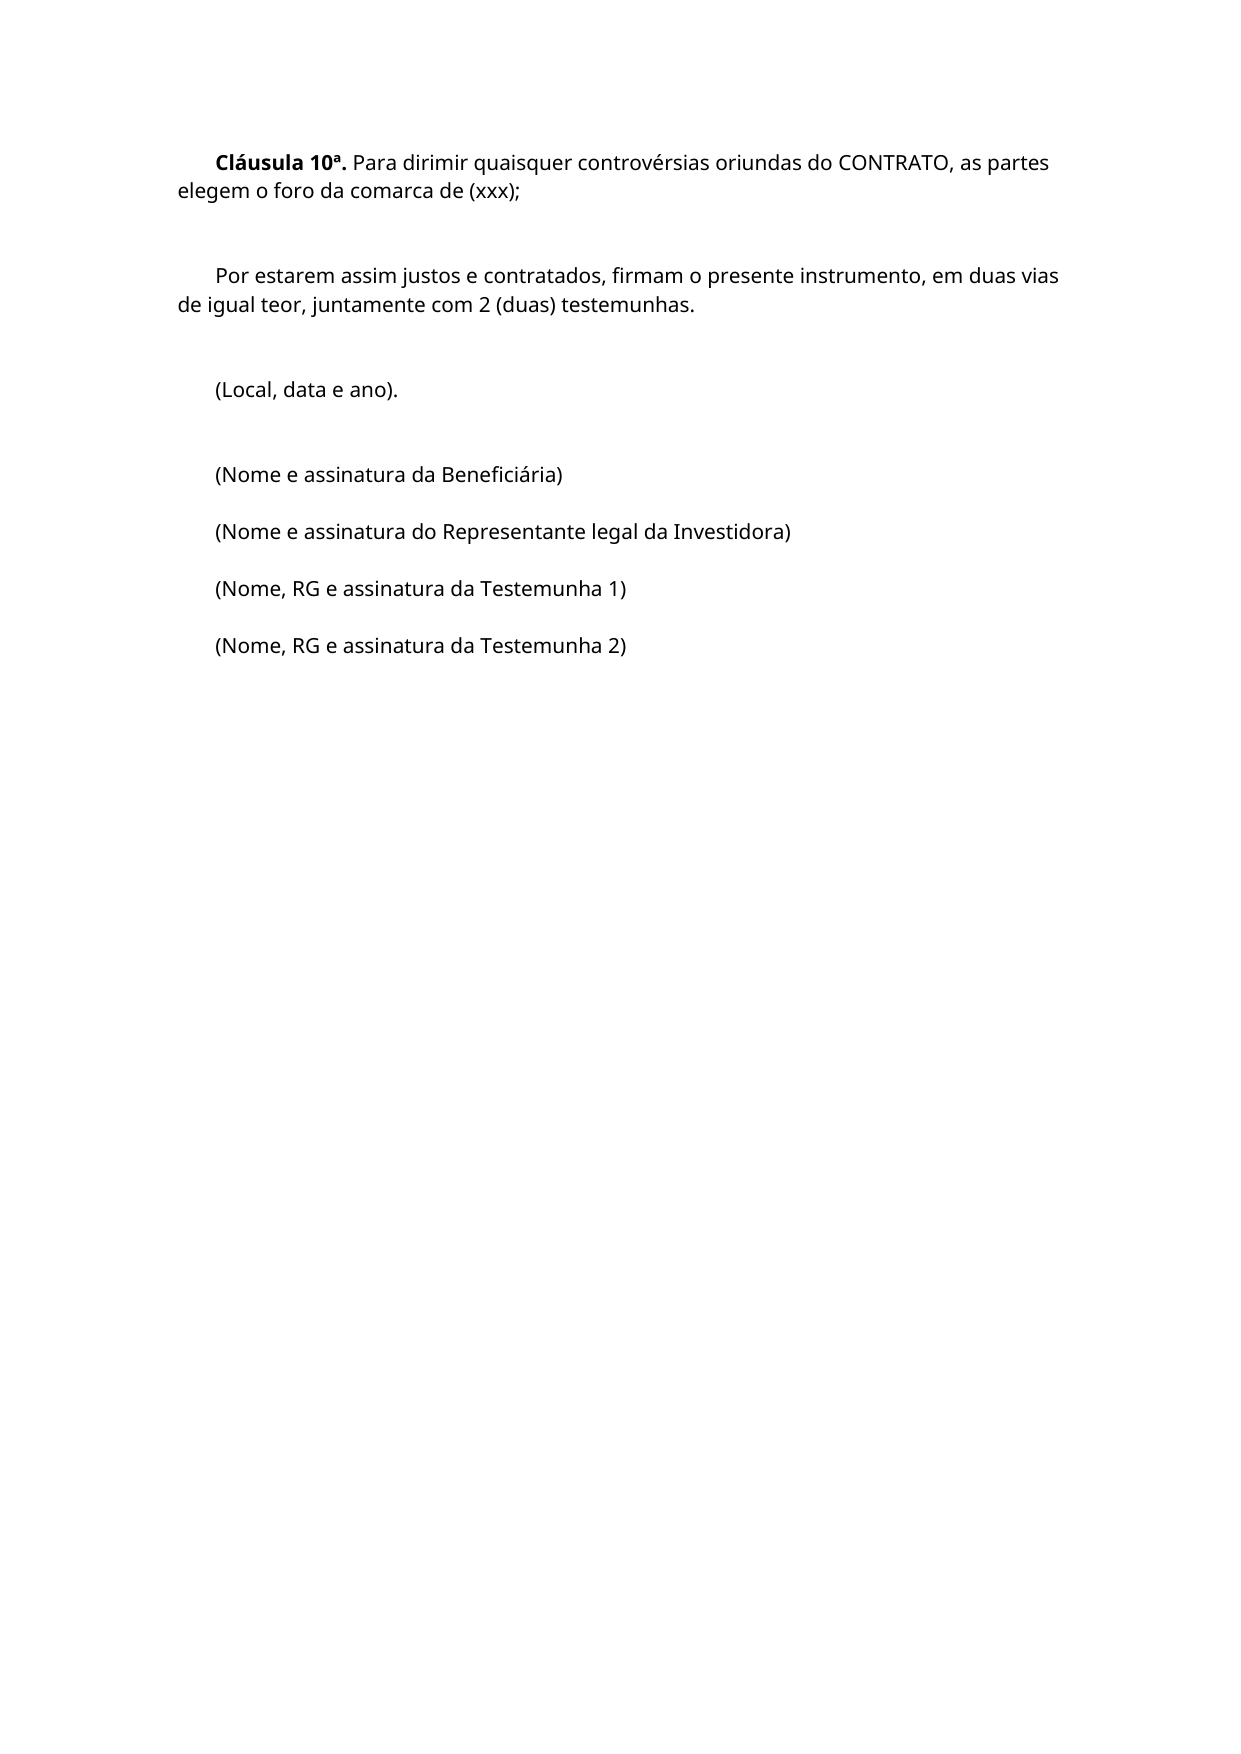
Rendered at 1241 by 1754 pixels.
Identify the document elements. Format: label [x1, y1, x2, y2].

text [177, 148, 1063, 659]
